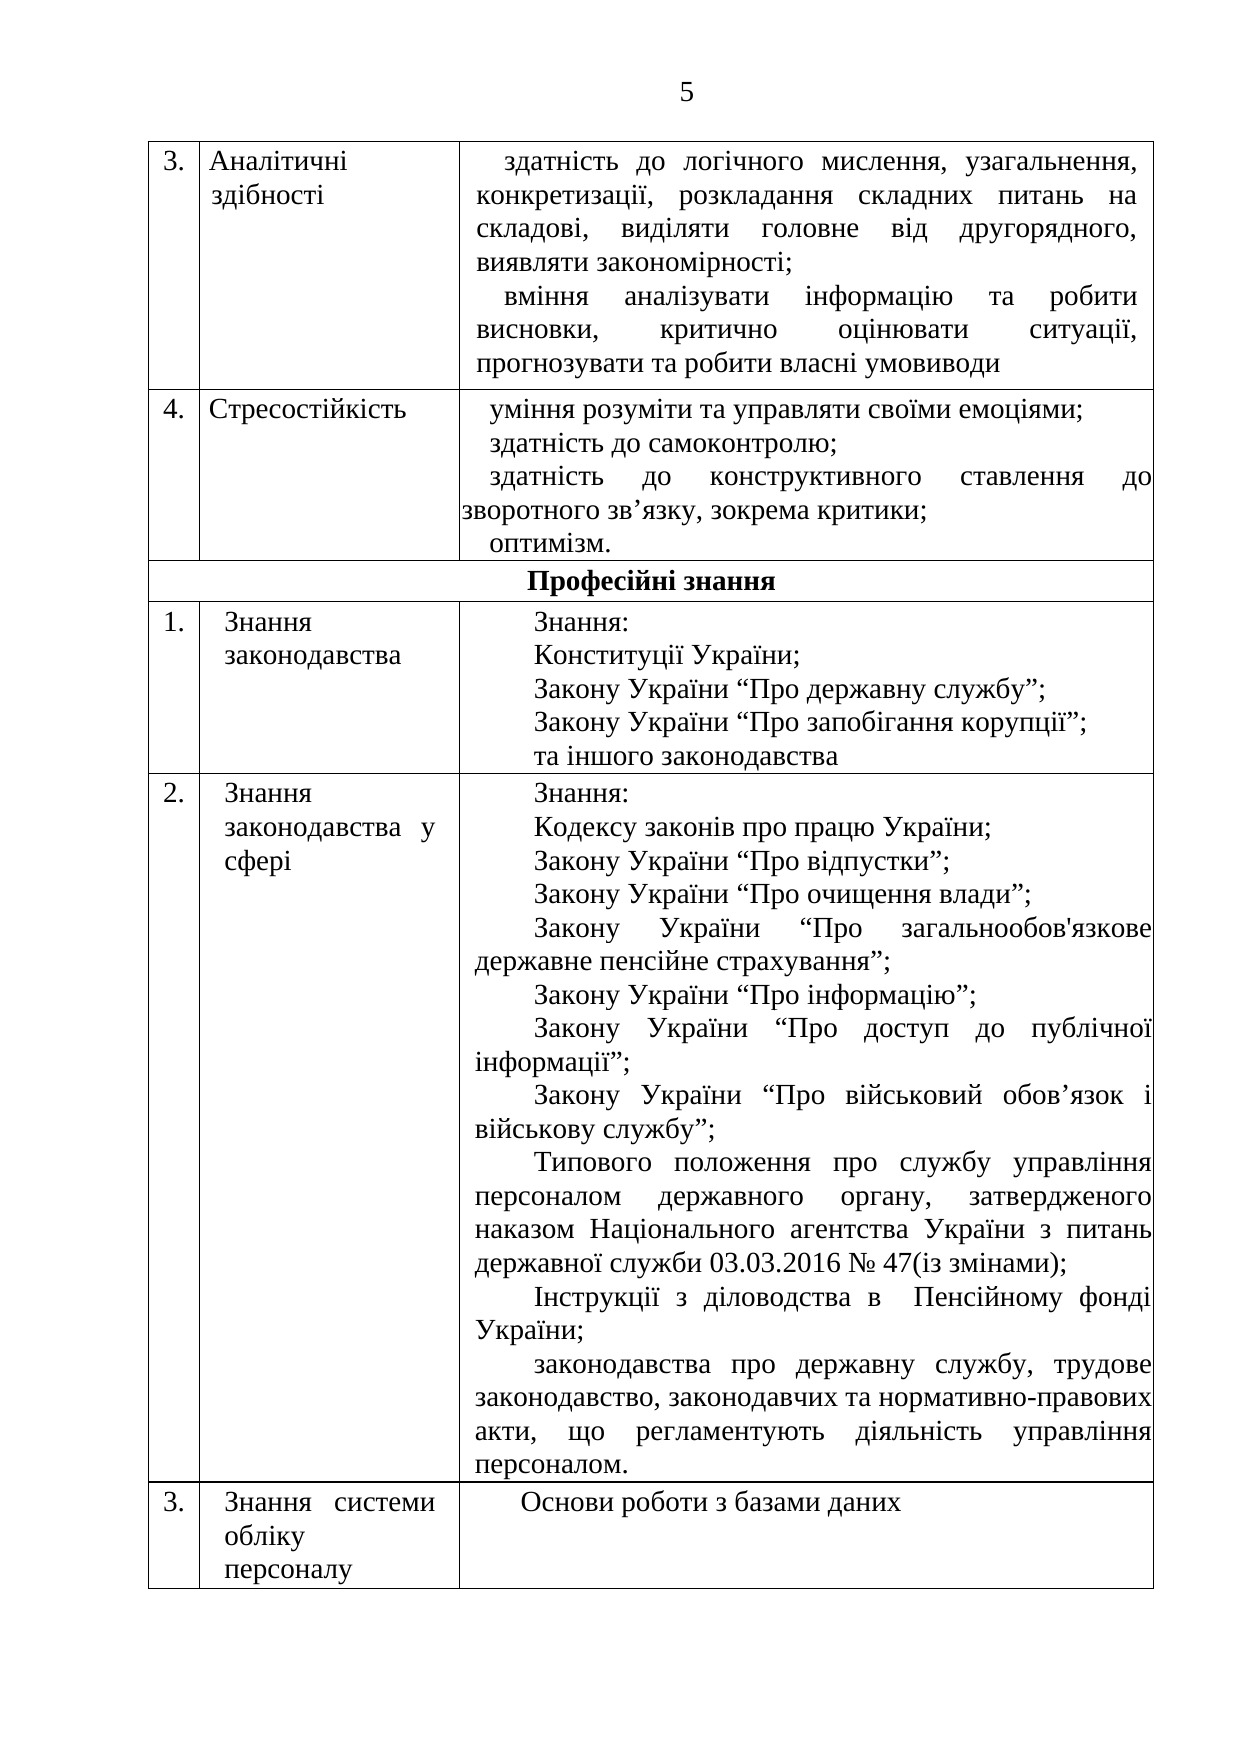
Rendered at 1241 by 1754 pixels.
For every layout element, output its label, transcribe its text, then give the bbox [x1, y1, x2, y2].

table_cell Аналітичні здібності [200, 142, 459, 388]
table_cell 1. [149, 602, 199, 773]
table_cell 4. [149, 390, 199, 560]
table_cell Професійні знання [149, 561, 1153, 601]
table_cell Знання: Конституції України; Закону України “Про державну службу”; Закону України “Про запобігання корупції”; та іншого законодавства [460, 602, 1153, 773]
table_cell здатність до логічного мислення, узагальнення, конкретизації, розкладання складних питань на складові, виділяти головне від другорядного, виявляти закономірності; вміння аналізувати інформацію та робити висновки, критично оцінювати ситуації, прогнозувати та робити власні умовиводи [460, 142, 1153, 388]
table_cell 3. [149, 142, 199, 388]
table_cell Знання законодавства [200, 602, 459, 773]
table_cell 3. [149, 1483, 199, 1588]
table_cell Стресостійкість [200, 390, 459, 560]
table_cell 2. [149, 774, 199, 1481]
table_cell Знання: Кодексу законів про працю України; Закону України “Про відпустки”; Закону України “Про очищення влади”; Закону України “Про загальнообов'язкове державне пенсійне страхування”; Закону України “Про інформацію”; Закону України “Про доступ до публічної інформації”; Закону України “Про військовий обов’язок і військову службу”; Типового положення про службу управління персоналом державного органу, затвердженого наказом Національного агентства України з питань державної служби 03.03.2016 № 47(із змінами); Інструкції з діловодства в Пенсійному фонді України; законодавства про державну службу, трудове законодавство, законодавчих та нормативно-правових акти, що регламентують діяльність управління персоналом. [460, 774, 1153, 1481]
table_cell Знання законодавства у сфері [200, 774, 459, 1481]
table_cell Основи роботи з базами даних [460, 1483, 1153, 1588]
table_cell Знання системи обліку персоналу [200, 1483, 459, 1588]
table_cell уміння розуміти та управляти своїми емоціями; здатність до самоконтролю; здатність до конструктивного ставлення до зворотного зв’язку, зокрема критики; оптимізм. [460, 390, 1153, 560]
